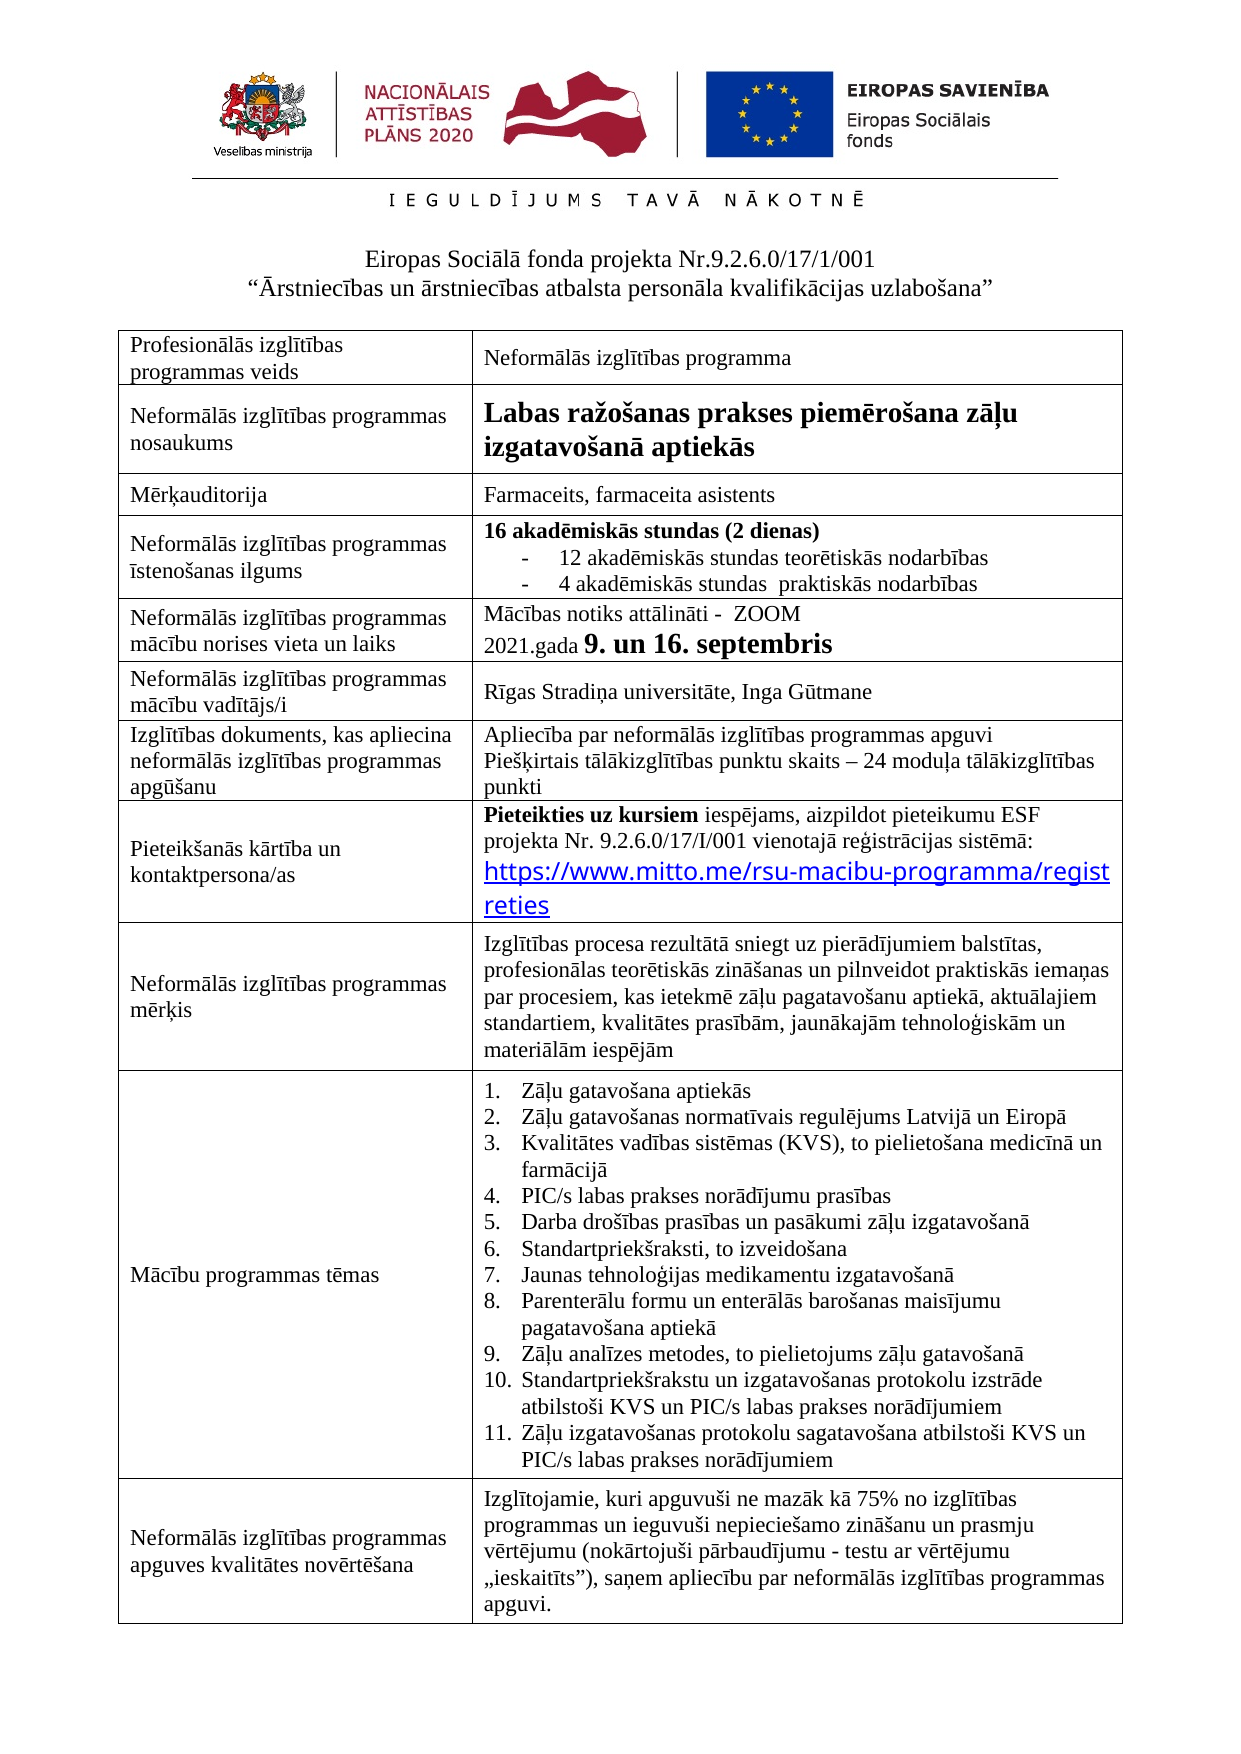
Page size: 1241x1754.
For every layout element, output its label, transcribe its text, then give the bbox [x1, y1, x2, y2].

table_cell Izglītības dokuments, kas apliecina neformālās izglītības programmas apgūšanu [119, 721, 472, 800]
table_cell Neformālās izglītības programmas apguves kvalitātes novērtēšana [119, 1479, 472, 1622]
table_cell Neformālās izglītības programmas mācību norises vieta un laiks [119, 599, 472, 661]
table_cell Rīgas Stradiņa universitāte, Inga Gūtmane [473, 662, 1122, 720]
table_cell 16 akadēmiskās stundas (2 dienas) 12 akadēmiskās stundas teorētiskās nodarbības 4 akadēmiskās stundas praktiskās nodarbības [473, 516, 1122, 598]
table_header Neformālās izglītības programma [473, 331, 1122, 384]
table_cell Mācības notiks attālināti - ZOOM 2021.gada 9. un 16. septembris [473, 599, 1122, 661]
table_cell Farmaceits, farmaceita asistents [473, 474, 1122, 515]
table_cell Neformālās izglītības programmas mācību vadītājs/i [119, 662, 472, 720]
text Eiropas Sociālā fonda projekta Nr.9.2.6.0/17/1/001 [118, 244, 1122, 273]
table_cell Labas ražošanas prakses piemērošana zāļu izgatavošanā aptiekās [473, 385, 1122, 472]
picture [181, 59, 1059, 216]
table_cell Izglītības procesa rezultātā sniegt uz pierādījumiem balstītas, profesionālas teorētiskās zināšanas un pilnveidot praktiskās iemaņas par procesiem, kas ietekmē zāļu pagatavošanu aptiekā, aktuālajiem standartiem, kvalitātes prasībām, jaunākajām tehnoloģiskām un materiālām iespējām [473, 923, 1122, 1069]
table_cell Neformālās izglītības programmas nosaukums [119, 385, 472, 472]
table_cell Apliecība par neformālās izglītības programmas apguvi Piešķirtais tālākizglītības punktu skaits – 24 moduļa tālākizglītības punkti [473, 721, 1122, 800]
table_cell Zāļu gatavošana aptiekās Zāļu gatavošanas normatīvais regulējums Latvijā un Eiropā Kvalitātes vadības sistēmas (KVS), to pielietošana medicīnā un farmācijā PIC/s labas prakses norādījumu prasības Darba drošības prasības un pasākumi zāļu izgatavošanā Standartpriekšraksti, to izveidošana Jaunas tehnoloģijas medikamentu izgatavošanā Parenterālu formu un enterālās barošanas maisījumu pagatavošana aptiekā Zāļu analīzes metodes, to pielietojums zāļu gatavošanā Standartpriekšrakstu un izgatavošanas protokolu izstrāde atbilstoši KVS un PIC/s labas prakses norādījumiem Zāļu izgatavošanas protokolu sagatavošana atbilstoši KVS un PIC/s labas prakses norādījumiem [473, 1071, 1122, 1478]
table_cell Izglītojamie, kuri apguvuši ne mazāk kā 75% no izglītības programmas un ieguvuši nepieciešamo zināšanu un prasmju vērtējumu (nokārtojuši pārbaudījumu - testu ar vērtējumu „ieskaitīts”), saņem apliecību par neformālās izglītības programmas apguvi. [473, 1479, 1122, 1622]
table_header Profesionālās izglītības programmas veids [119, 331, 472, 384]
table_cell Neformālās izglītības programmas mērķis [119, 923, 472, 1069]
table_cell Pieteikšanās kārtība un kontaktpersona/as [119, 801, 472, 922]
table_cell Mācību programmas tēmas [119, 1071, 472, 1478]
text “Ārstniecības un ārstniecības atbalsta personāla kvalifikācijas uzlabošana” [118, 273, 1122, 302]
table_cell Pieteikties uz kursiem iespējams, aizpildot pieteikumu ESF projekta Nr. 9.2.6.0/17/I/001 vienotajā reģistrācijas sistēmā: https://www.mitto.me/rsu-macibu-programma/registreties [473, 801, 1122, 922]
table_cell Mērķauditorija [119, 474, 472, 515]
table_cell Neformālās izglītības programmas īstenošanas ilgums [119, 516, 472, 598]
